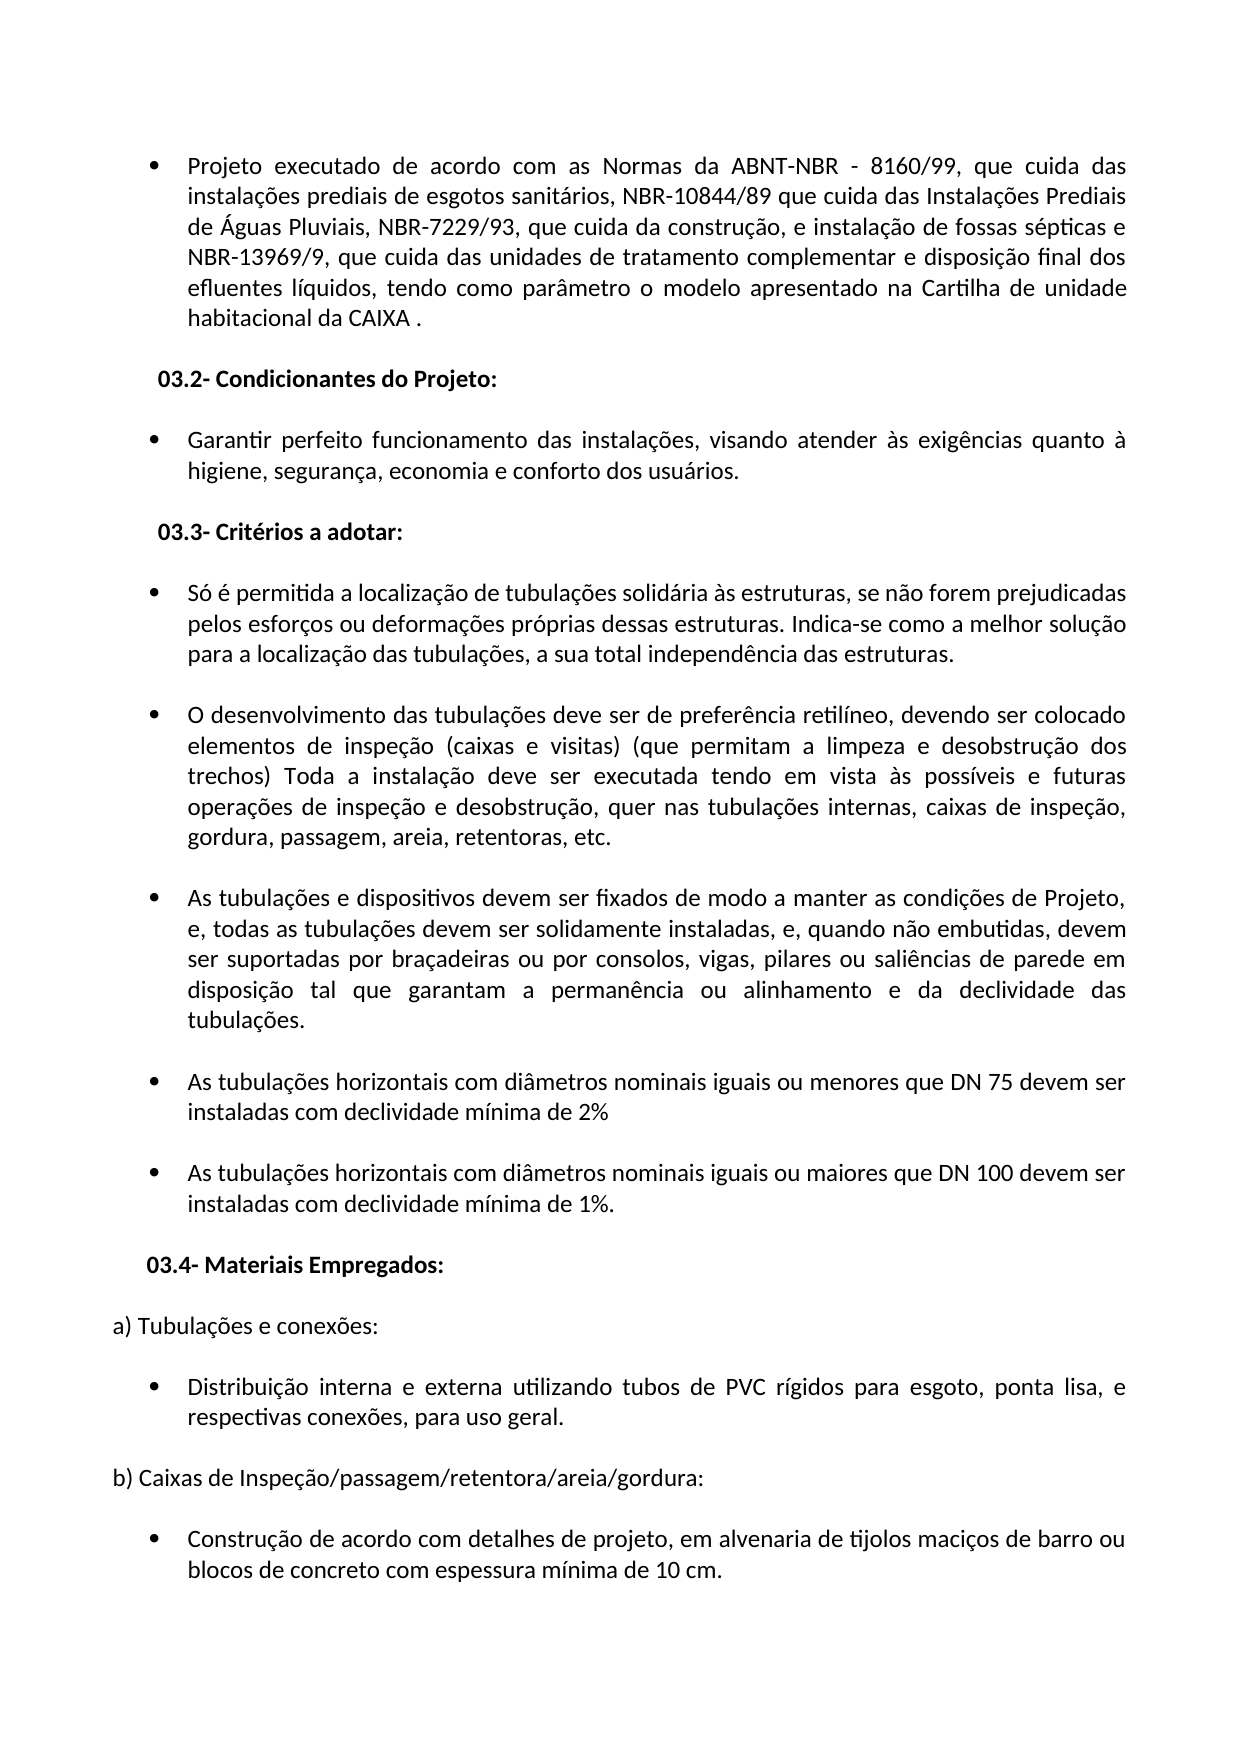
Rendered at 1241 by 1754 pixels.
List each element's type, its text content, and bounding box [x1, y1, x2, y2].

list O desenvolvimento das tubulações deve ser de preferência retilíneo, devendo ser colocado elementos de inspeção (caixas e visitas) (que permitam a limpeza e desobstrução dos trechos) Toda a instalação deve ser executada tendo em vista às possíveis e futuras operações de inspeção e desobstrução, quer nas tubulações internas, caixas de inspeção, gordura, passagem, areia, retentoras, etc. [150, 699, 1128, 852]
list Só é permitida a localização de tubulações solidária às estruturas, se não forem prejudicadas pelos esforços ou deformações próprias dessas estruturas. Indica-se como a melhor solução para a localização das tubulações, a sua total independência das estruturas. [150, 577, 1128, 669]
text 03.4- Materiais Empregados: [112, 1249, 1128, 1279]
list As tubulações horizontais com diâmetros nominais iguais ou menores que DN 75 devem ser instaladas com declividade mínima de 2% [150, 1066, 1128, 1127]
list Projeto executado de acordo com as Normas da ABNT-NBR - 8160/99, que cuida das instalações prediais de esgotos sanitários, NBR-10844/89 que cuida das Instalações Prediais de Águas Pluviais, NBR-7229/93, que cuida da construção, e instalação de fossas sépticas e NBR-13969/9, que cuida das unidades de tratamento complementar e disposição final dos efluentes líquidos, tendo como parâmetro o modelo apresentado na Cartilha de unidade habitacional da CAIXA . [150, 150, 1128, 333]
list As tubulações e dispositivos devem ser fixados de modo a manter as condições de Projeto, e, todas as tubulações devem ser solidamente instaladas, e, quando não embutidas, devem ser suportadas por braçadeiras ou por consolos, vigas, pilares ou saliências de parede em disposição tal que garantam a permanência ou alinhamento e da declividade das tubulações. [150, 882, 1128, 1035]
text a) Tubulações e conexões: [112, 1310, 1128, 1340]
list Distribuição interna e externa utilizando tubos de PVC rígidos para esgoto, ponta lisa, e respectivas conexões, para uso geral. [150, 1371, 1128, 1432]
list Construção de acordo com detalhes de projeto, em alvenaria de tijolos maciços de barro ou blocos de concreto com espessura mínima de . [150, 1523, 1128, 1584]
list As tubulações horizontais com diâmetros nominais iguais ou maiores que DN 100 devem ser instaladas com declividade mínima de 1%. [150, 1157, 1128, 1218]
list Garantir perfeito funcionamento das instalações, visando atender às exigências quanto à higiene, segurança, economia e conforto dos usuários. [150, 425, 1128, 486]
text b) Caixas de Inspeção/passagem/retentora/areia/gordura: [112, 1462, 1128, 1493]
text 03.3- Critérios a adotar: [112, 516, 1128, 547]
text 03.2- Condicionantes do Projeto: [112, 364, 1128, 394]
